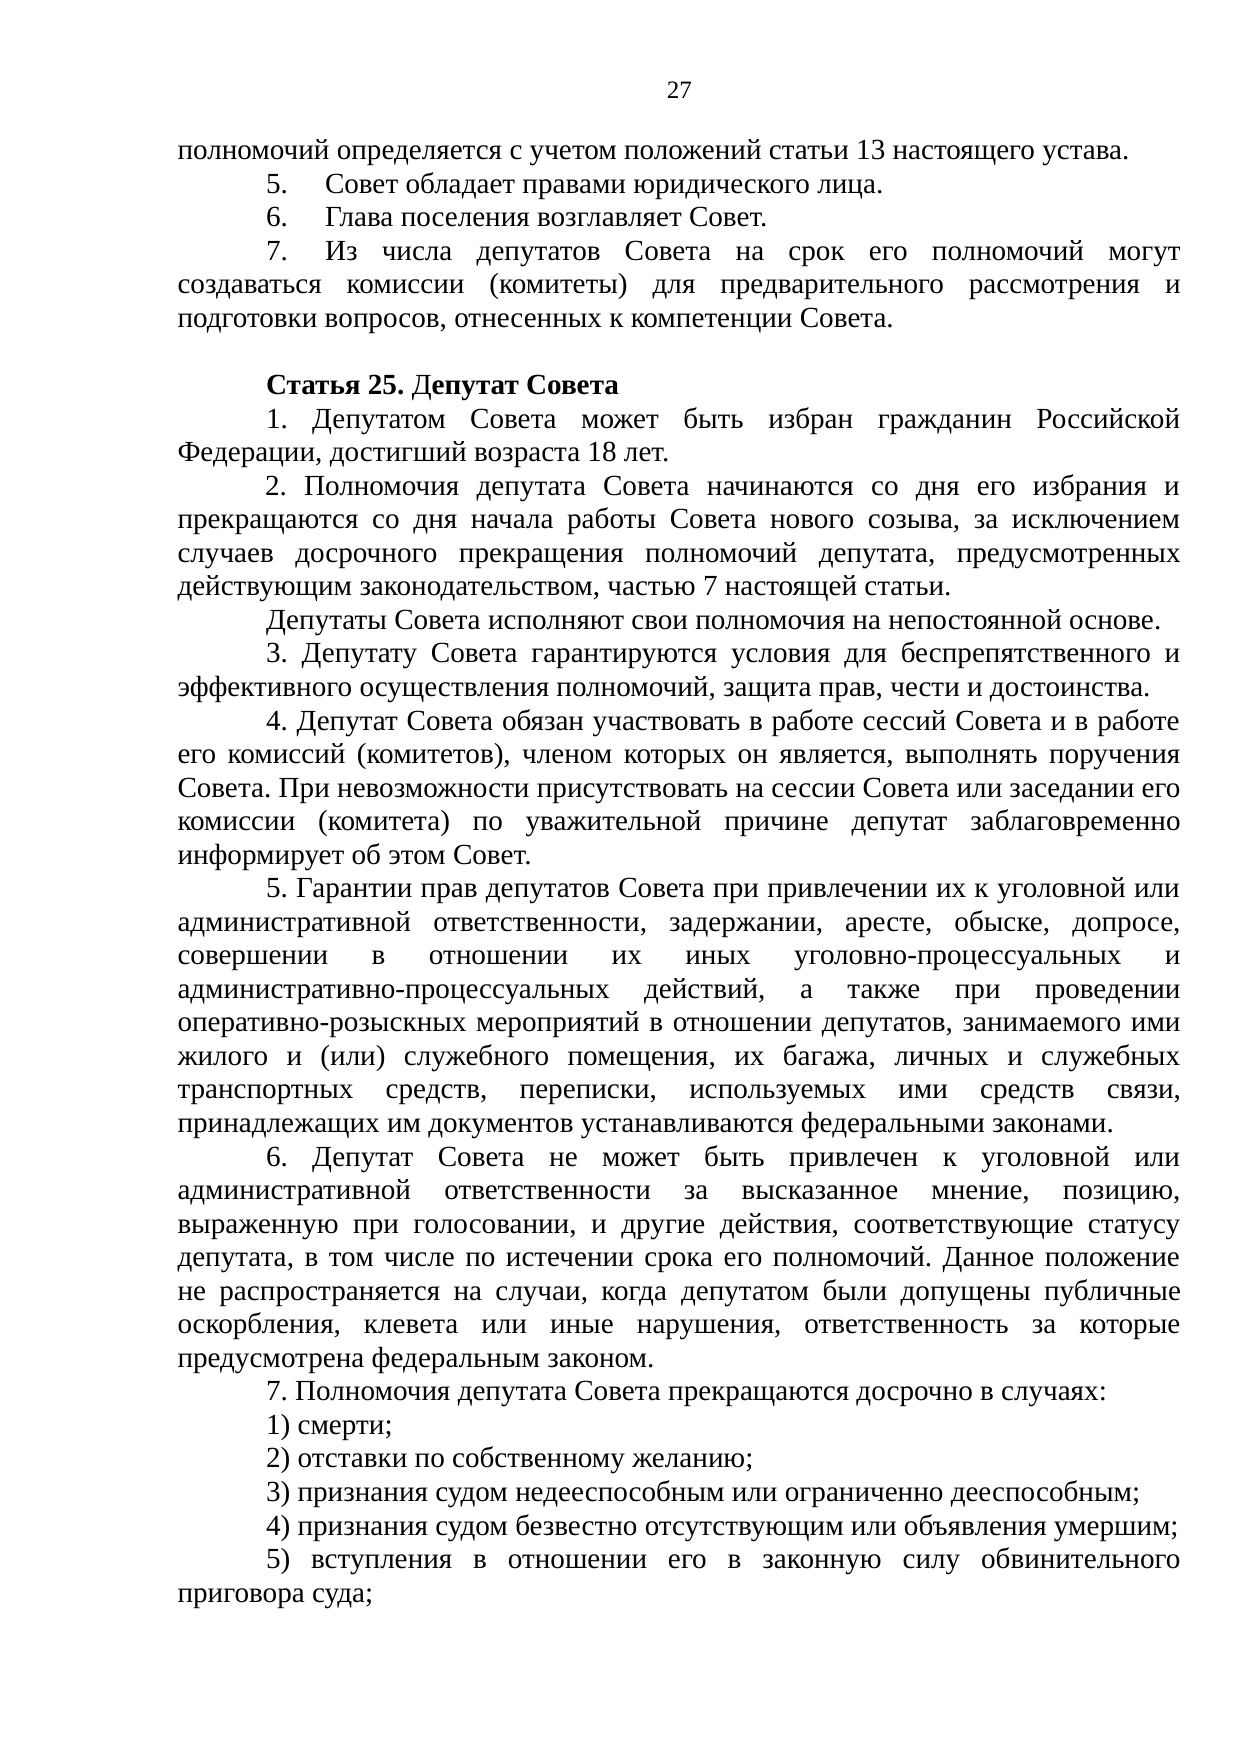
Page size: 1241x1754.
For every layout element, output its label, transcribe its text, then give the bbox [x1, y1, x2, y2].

text 5) вступления в отношении его в законную силу обвинительного приговора суда; [177, 1541, 1181, 1608]
text 4) признания судом безвестно отсутствующим или объявления умершим; [177, 1508, 1181, 1541]
text 4. Депутат Совета обязан участвовать в работе сессий Совета и в работе его комиссий (комитетов), членом которых он является, выполнять поручения Совета. При невозможности присутствовать на сессии Совета или заседании его комиссии (комитета) по уважительной причине депутат заблаговременно информирует об этом Совет. [177, 703, 1181, 870]
text 3. Депутату Совета гарантируются условия для беспрепятственного и эффективного осуществления полномочий, защита прав, чести и достоинства. [177, 636, 1181, 703]
text 7. Полномочия депутата Совета прекращаются досрочно в случаях: [177, 1373, 1181, 1407]
list Глава поселения возглавляет Совет. [177, 199, 1181, 233]
text 3) признания судом недееспособным или ограниченно дееспособным; [177, 1474, 1181, 1508]
text Статья 25. Депутат Совета [177, 367, 1181, 401]
text 5. Гарантии прав депутатов Совета при привлечении их к уголовной или административной ответственности, задержании, аресте, обыске, допросе, совершении в отношении их иных уголовно-процессуальных и административно-процессуальных действий, а также при проведении оперативно-розыскных мероприятий в отношении депутатов, занимаемого ими жилого и (или) служебного помещения, их багажа, личных и служебных транспортных средств, переписки, используемых ими средств связи, принадлежащих им документов устанавливаются федеральными законами. [177, 870, 1181, 1139]
text 1) смерти; [177, 1407, 1181, 1441]
text Депутаты Совета исполняют свои полномочия на непостоянной основе. [177, 602, 1181, 636]
text 2) отставки по собственному желанию; [177, 1441, 1181, 1474]
list Совет обладает правами юридического лица. [177, 166, 1181, 199]
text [177, 132, 1181, 166]
text 2. Полномочия депутата Совета начинаются со дня его избрания и прекращаются со дня начала работы Совета нового созыва, за исключением случаев досрочного прекращения полномочий депутата, предусмотренных действующим законодательством, частью 7 настоящей статьи. [177, 468, 1181, 602]
text 1. Депутатом Совета может быть избран гражданин Российской Федерации, достигший возраста 18 лет. [177, 401, 1181, 468]
text 6. Депутат Совета не может быть привлечен к уголовной или административной ответственности за высказанное мнение, позицию, выраженную при голосовании, и другие действия, соответствующие статусу депутата, в том числе по истечении срока его полномочий. Данное положение не распространяется на случаи, когда депутатом были допущены публичные оскорбления, клевета или иные нарушения, ответственность за которые предусмотрена федеральным законом. [177, 1139, 1181, 1373]
list Из числа депутатов Совета на срок его полномочий могут создаваться комиссии (комитеты) для предварительного рассмотрения и подготовки вопросов, отнесенных к компетенции Совета. [177, 233, 1181, 334]
